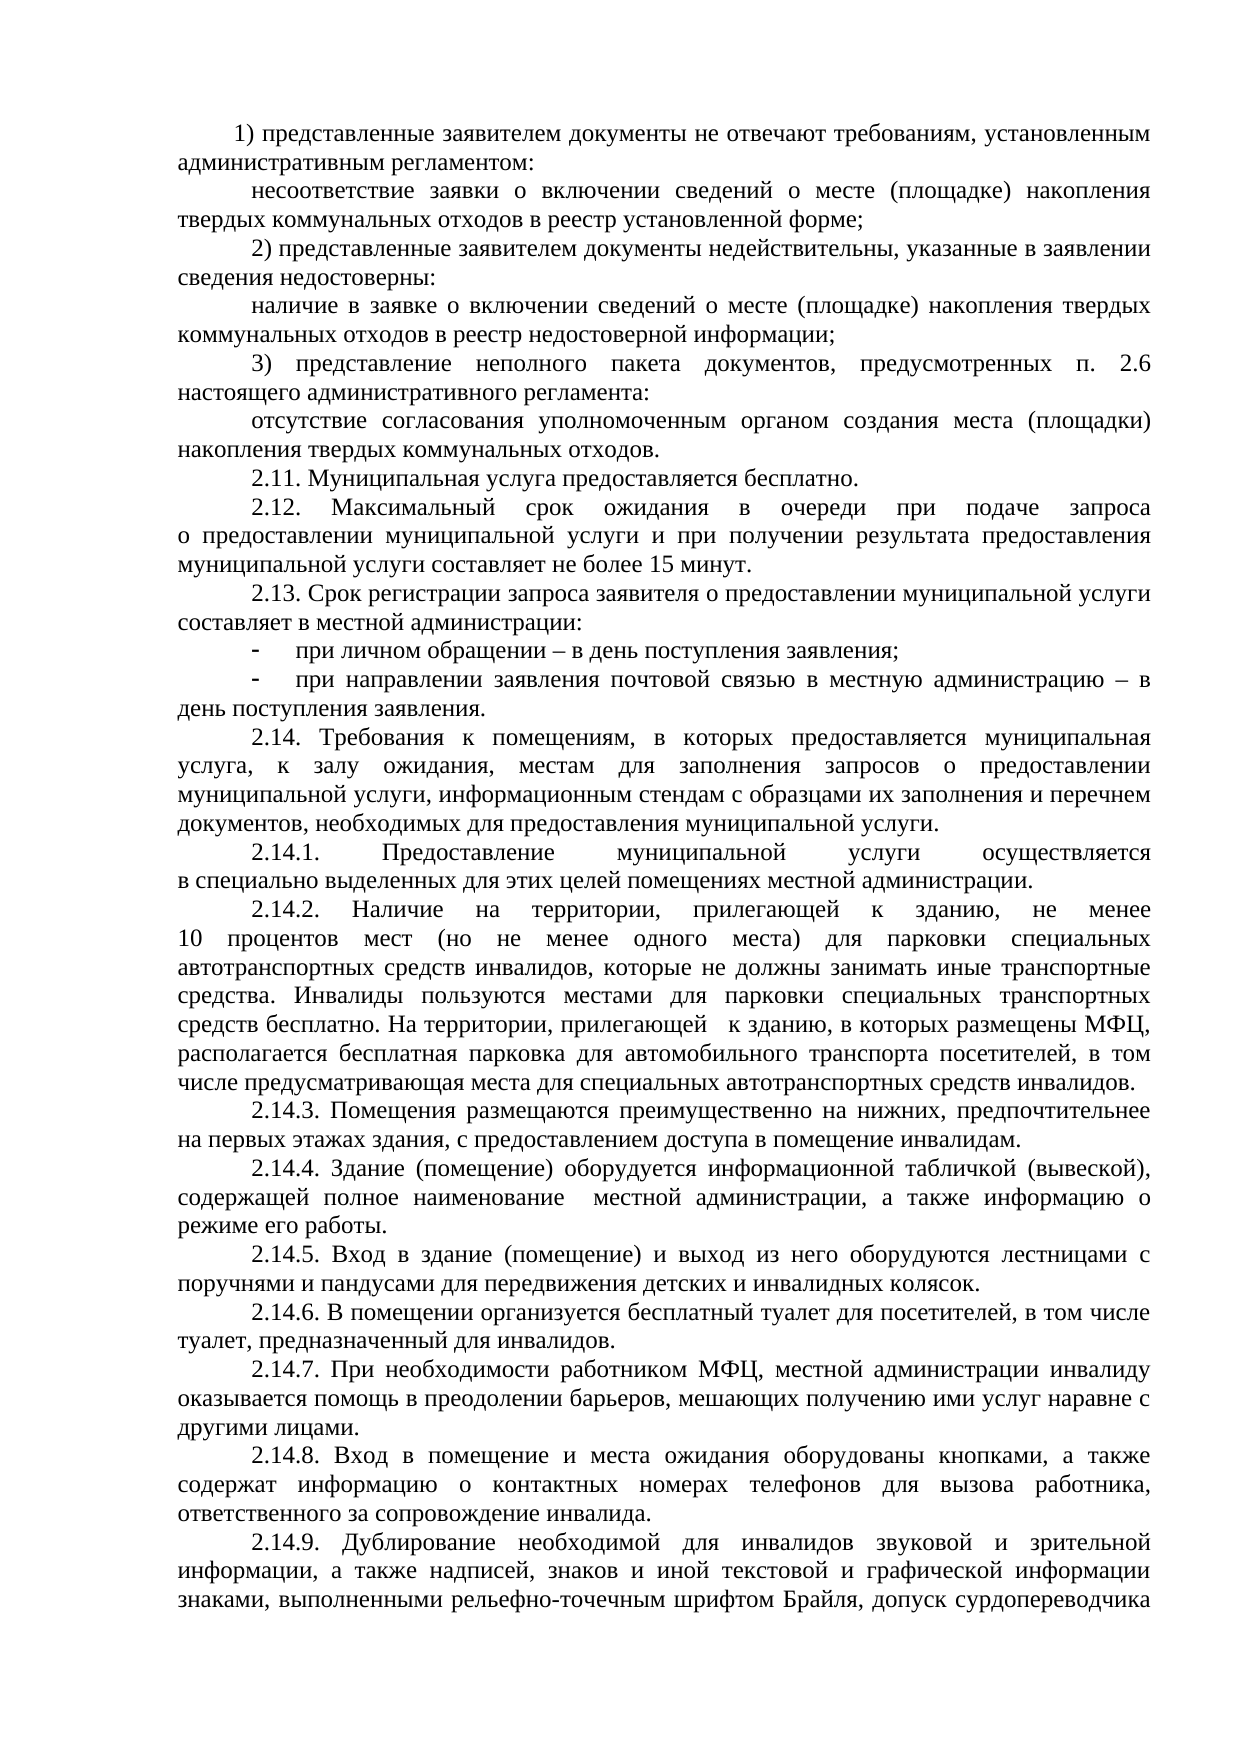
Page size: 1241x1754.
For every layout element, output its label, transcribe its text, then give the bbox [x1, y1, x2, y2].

title 2.14. Требования к помещениям, в которых предоставляется муниципальная услуга, к залу ожидания, местам для заполнения запросов о предоставлении муниципальной услуги, информационным стендам с образцами их заполнения и перечнем документов, необходимых для предоставления муниципальной услуги. [177, 722, 1152, 837]
text 2.14.3. Помещения размещаются преимущественно на нижних, предпочтительнее на первых этажах здания, с предоставлением доступа в помещение инвалидам. [177, 1096, 1152, 1153]
title 2.13. Срок регистрации запроса заявителя о предоставлении муниципальной услуги составляет в местной администрации: [177, 578, 1152, 636]
text 2.14.4. Здание (помещение) оборудуется информационной табличкой (вывеской), содержащей полное наименование местной администрации, а также информацию о режиме его работы. [177, 1153, 1152, 1239]
text наличие в заявке о включении сведений о месте (площадке) накопления твердых коммунальных отходов в реестр недостоверной информации; [177, 291, 1152, 348]
list при личном обращении – в день поступления заявления; [177, 636, 1152, 664]
text 2.14.7. При необходимости работником МФЦ, местной администрации инвалиду оказывается помощь в преодолении барьеров, мешающих получению ими услуг наравне с другими лицами. [177, 1354, 1152, 1441]
text 2.12. Максимальный срок ожидания в очереди при подаче запроса о предоставлении муниципальной услуги и при получении результата предоставления муниципальной услуги составляет не более 15 минут. [177, 492, 1152, 578]
text 2.14.8. Вход в помещение и места ожидания оборудованы кнопками, а также содержат информацию о контактных номерах телефонов для вызова работника, ответственного за сопровождение инвалида. [177, 1441, 1152, 1527]
text 2.14.5. Вход в здание (помещение) и выход из него оборудуются лестницами с поручнями и пандусами для передвижения детских и инвалидных колясок. [177, 1239, 1152, 1297]
text 3) представление неполного пакета документов, предусмотренных п. 2.6 настоящего административного регламента: [177, 348, 1152, 406]
text 2.14.6. В помещении организуется бесплатный туалет для посетителей, в том числе туалет, предназначенный для инвалидов. [177, 1297, 1152, 1354]
text несоответствие заявки о включении сведений о месте (площадке) накопления твердых коммунальных отходов в реестр установленной форме; [177, 176, 1152, 233]
text 1) представленные заявителем документы не отвечают требованиям, установленным административным регламентом: [177, 118, 1152, 176]
text 2.11. Муниципальная услуга предоставляется бесплатно. [177, 463, 1152, 492]
list при направлении заявления почтовой связью в местную администрацию – в день поступления заявления. [177, 664, 1152, 722]
text отсутствие согласования уполномоченным органом создания места (площадки) накопления твердых коммунальных отходов. [177, 406, 1152, 463]
text 2) представленные заявителем документы недействительны, указанные в заявлении сведения недостоверны: [177, 233, 1152, 291]
text 2.14.2. Наличие на территории, прилегающей к зданию, не менее 10 процентов мест (но не менее одного места) для парковки специальных автотранспортных средств инвалидов, которые не должны занимать иные транспортные средства. Инвалиды пользуются местами для парковки специальных транспортных средств бесплатно. На территории, прилегающей к зданию, в которых размещены МФЦ, располагается бесплатная парковка для автомобильного транспорта посетителей, в том числе предусматривающая места для специальных автотранспортных средств инвалидов. [177, 894, 1152, 1096]
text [177, 1527, 1152, 1613]
text 2.14.1. Предоставление муниципальной услуги осуществляется в специально выделенных для этих целей помещениях местной администрации. [177, 837, 1152, 894]
